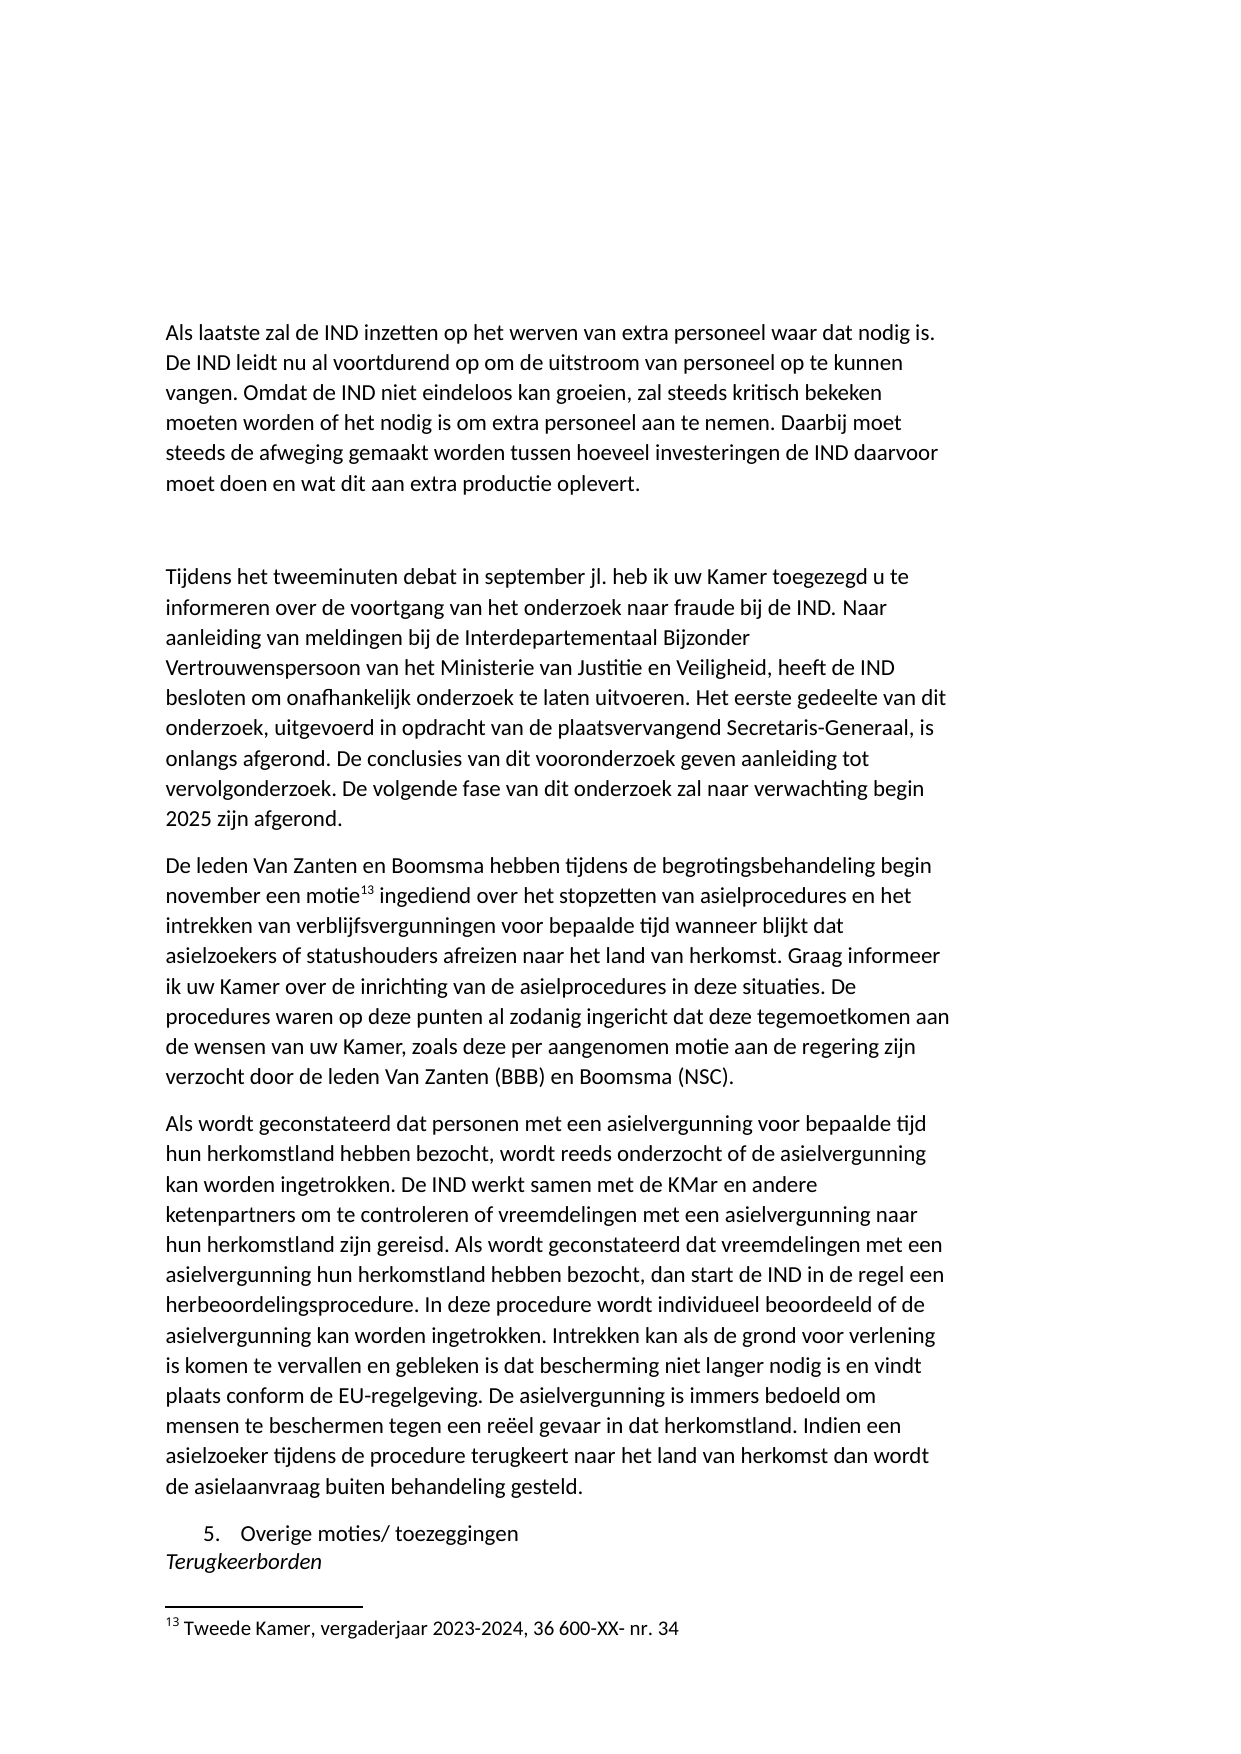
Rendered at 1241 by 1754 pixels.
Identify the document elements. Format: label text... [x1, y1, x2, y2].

text Als wordt geconstateerd dat personen met een asielvergunning voor bepaalde tijd hun herkomstland hebben bezocht, wordt reeds onderzocht of de asielvergunning kan worden ingetrokken. De IND werkt samen met de KMar en andere ketenpartners om te controleren of vreemdelingen met een asielvergunning naar hun herkomstland zijn gereisd. Als wordt geconstateerd dat vreemdelingen met een asielvergunning hun herkomstland hebben bezocht, dan start de IND in de regel een herbeoordelingsprocedure. In deze procedure wordt individueel beoordeeld of de asielvergunning kan worden ingetrokken. Intrekken kan als de grond voor verlening is komen te vervallen en gebleken is dat bescherming niet langer nodig is en vindt plaats conform de EU-regelgeving. De asielvergunning is immers bedoeld om mensen te beschermen tegen een reëel gevaar in dat herkomstland. Indien een asielzoeker tijdens de procedure terugkeert naar het land van herkomst dan wordt de asielaanvraag buiten behandeling gesteld. [165, 1109, 951, 1500]
text De leden Van Zanten en Boomsma hebben tijdens de begrotingsbehandeling begin november een motie ingediend over het stopzetten van asielprocedures en het intrekken van verblijfsvergunningen voor bepaalde tijd wanneer blijkt dat asielzoekers of statushouders afreizen naar het land van herkomst. Graag informeer ik uw Kamer over de inrichting van de asielprocedures in deze situaties. De procedures waren op deze punten al zodanig ingericht dat deze tegemoetkomen aan de wensen van uw Kamer, zoals deze per aangenomen motie aan de regering zijn verzocht door de leden Van Zanten (BBB) en Boomsma (NSC). [165, 851, 951, 1091]
list Overige moties/ toezeggingen [203, 1519, 951, 1547]
text Als laatste zal de IND inzetten op het werven van extra personeel waar dat nodig is. De IND leidt nu al voortdurend op om de uitstroom van personeel op te kunnen vangen. Omdat de IND niet eindeloos kan groeien, zal steeds kritisch bekeken moeten worden of het nodig is om extra personeel aan te nemen. Daarbij moet steeds de afweging gemaakt worden tussen hoeveel investeringen de IND daarvoor moet doen en wat dit aan extra productie oplevert. [165, 318, 951, 497]
text Terugkeerborden [165, 1547, 951, 1575]
text Tijdens het tweeminuten debat in september jl. heb ik uw Kamer toegezegd u te informeren over de voortgang van het onderzoek naar fraude bij de IND. Naar aanleiding van meldingen bij de Interdepartementaal Bijzonder Vertrouwenspersoon van het Ministerie van Justitie en Veiligheid, heeft de IND besloten om onafhankelijk onderzoek te laten uitvoeren. Het eerste gedeelte van dit onderzoek, uitgevoerd in opdracht van de plaatsvervangend Secretaris-Generaal, is onlangs afgerond. De conclusies van dit vooronderzoek geven aanleiding tot vervolgonderzoek. De volgende fase van dit onderzoek zal naar verwachting begin 2025 zijn afgerond. [165, 562, 951, 832]
